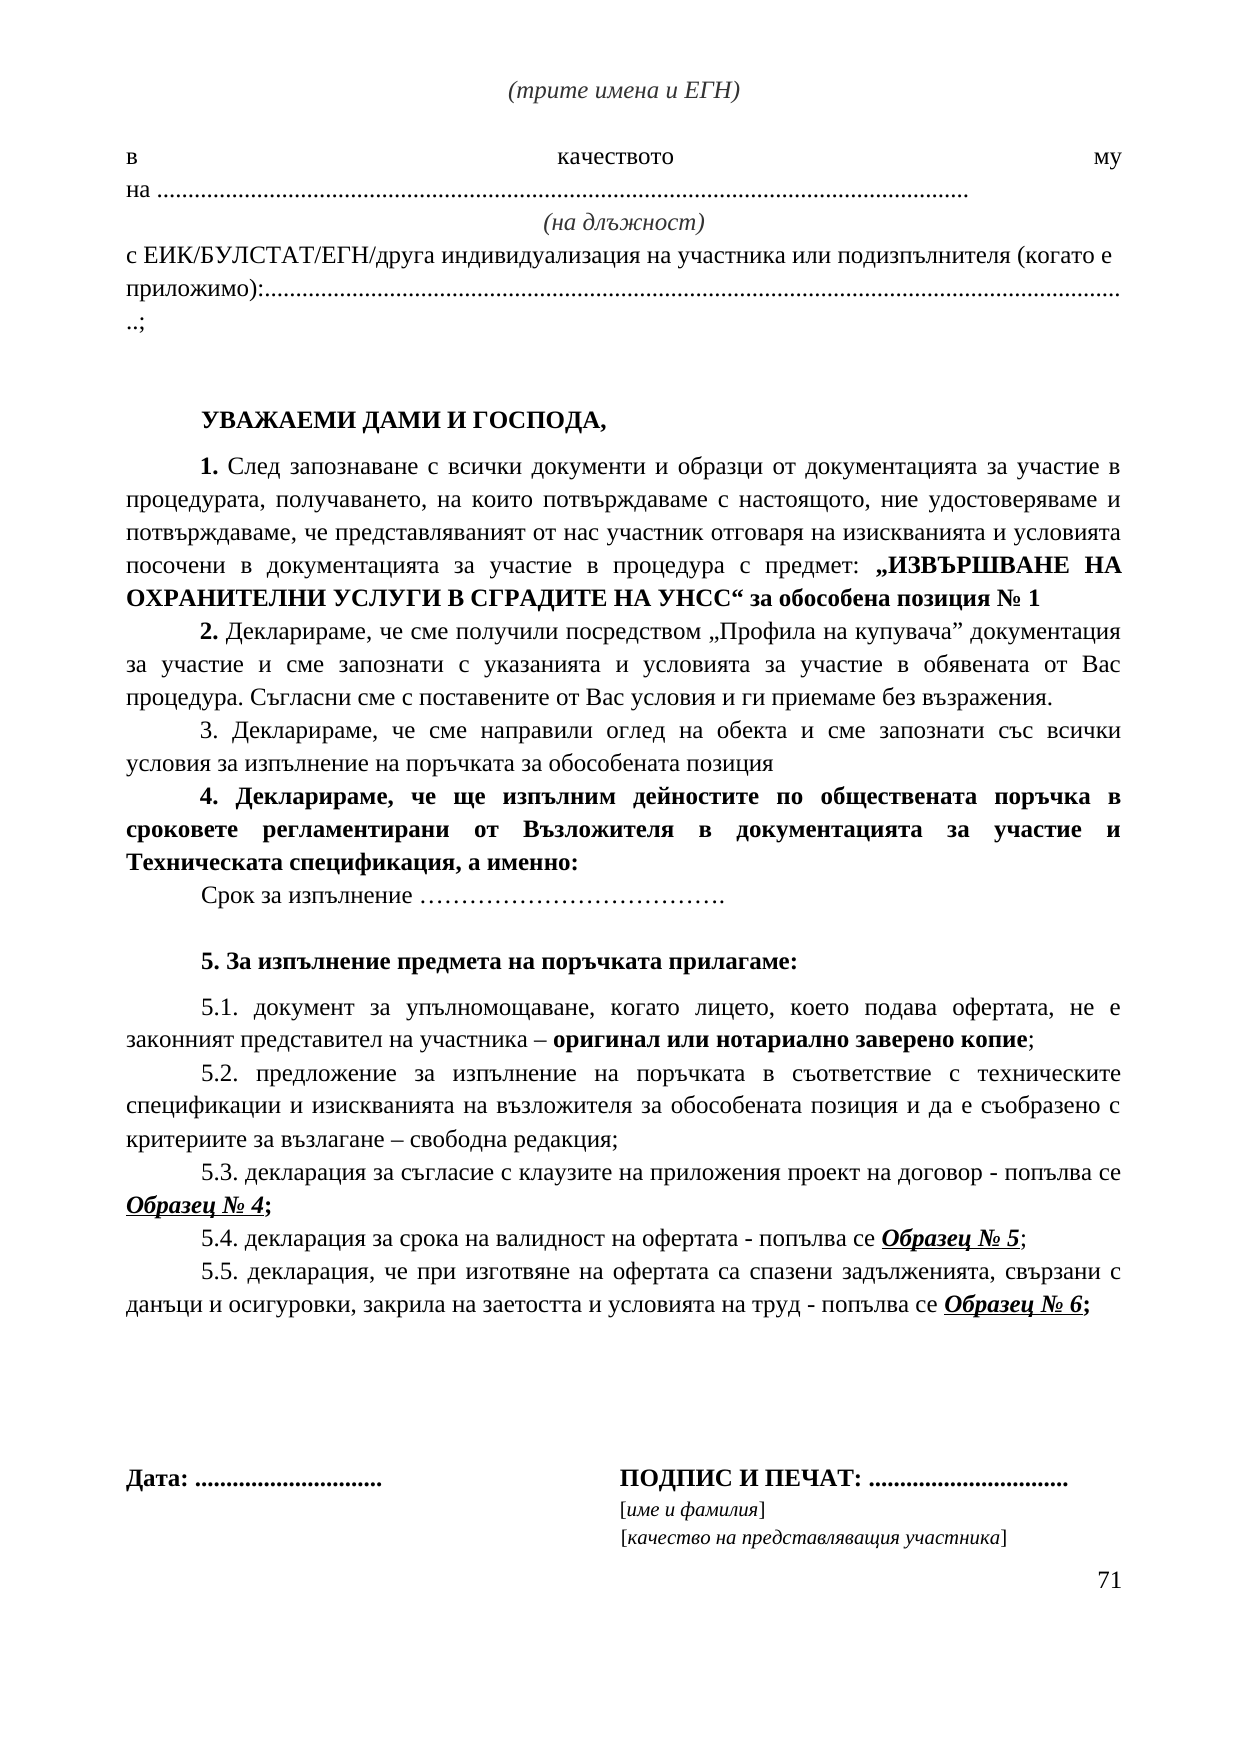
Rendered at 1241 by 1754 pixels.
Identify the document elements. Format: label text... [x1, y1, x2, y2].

text 5.4. декларация за срока на валидност на офертата - попълва се Образец № 5; [126, 1223, 1122, 1251]
text 2. Декларираме, че сме получили посредством „Профила на купувача” документация за участие и сме запознати с указанията и условията за участие в обявената от Вас процедура. Съгласни сме с поставените от Вас условия и ги приемаме без възражения. [126, 616, 1122, 711]
text 4. Декларираме, че ще изпълним дейностите по обществената поръчка в сроковете регламентирани от Възложителя в документацията за участие и Техническата спецификация, а именно: [126, 781, 1122, 876]
text [качество на представляващия участника] [126, 1525, 1122, 1549]
text 3. Декларираме, че сме направили оглед на обекта и сме запознати със всички условия за изпълнение на поръчката за обособената позиция [126, 715, 1122, 777]
text Срок за изпълнение ………………………………. [126, 880, 1122, 909]
text Дата: .............................. ПОДПИС И ПЕЧАТ: ................................ [126, 1463, 1122, 1492]
text 5.5. декларация, че при изготвяне на офертата са спазени задълженията, свързани с данъци и осигуровки, закрила на заетостта и условията на труд - попълва се Образец № 6; [126, 1256, 1122, 1317]
text 5.1. документ за упълномощаване, когато лицето, което подава офертата, не е законният представител на участника – оригинал или нотариално заверено копие; [126, 992, 1122, 1053]
text (на длъжност) [126, 207, 1122, 236]
text [име и фамилия] [126, 1497, 1115, 1521]
text 1. След запознаване с всички документи и образци от документацията за участие в процедурата, получаването, на които потвърждаваме с настоящото, ние удостоверяваме и потвърждаваме, че представляваният от нас участник отговаря на изискванията и условията посочени в документацията за участие в процедура с предмет: „ИЗВЪРШВАНЕ НА ОХРАНИТЕЛНИ УСЛУГИ В СГРАДИТЕ НА УНСС“ за обособена позиция № 1 [126, 451, 1122, 612]
text 5.3. декларация за съгласие с клаузите на приложения проект на договор - попълва се Образец № 4; [126, 1157, 1122, 1218]
text УВАЖАЕМИ ДАМИ И ГОСПОДА, [201, 405, 1122, 434]
text с ЕИК/БУЛСТАТ/ЕГН/друга индивидуализация на участника или подизпълнителя (когато е приложимо):...........................................................................................................................................; [126, 240, 1122, 335]
text 5.2. предложение за изпълнение на поръчката в съответствие с техническите спецификации и изискванията на възложителя за обособената позиция и да е съобразено с критериите за възлагане – свободна редакция; [126, 1058, 1122, 1152]
text в качеството му на .................................................................................................................................. [126, 141, 1122, 203]
text (трите имена и ЕГН) [126, 75, 1122, 104]
text 5. За изпълнение предмета на поръчката прилагаме: [126, 946, 1122, 975]
